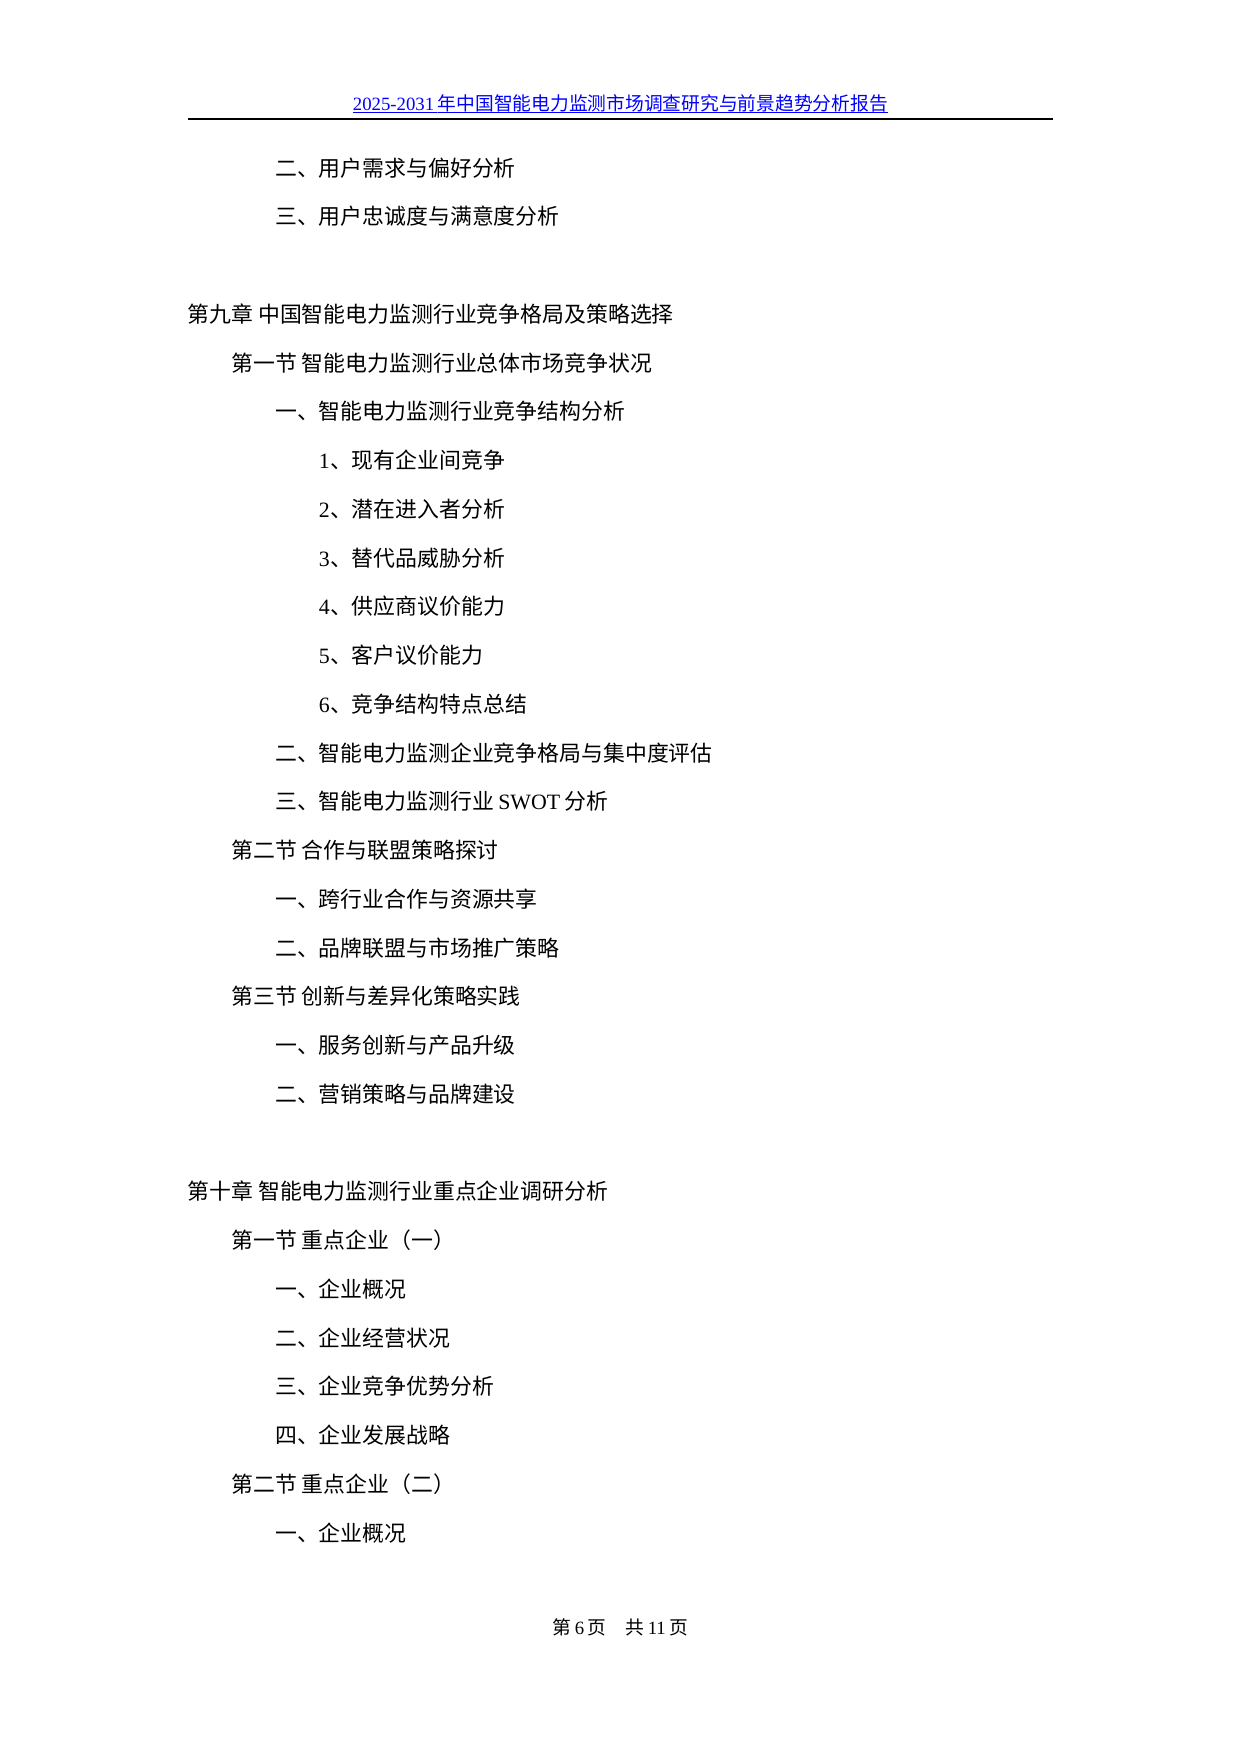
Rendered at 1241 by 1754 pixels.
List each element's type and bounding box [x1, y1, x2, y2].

text [187, 150, 1053, 1548]
